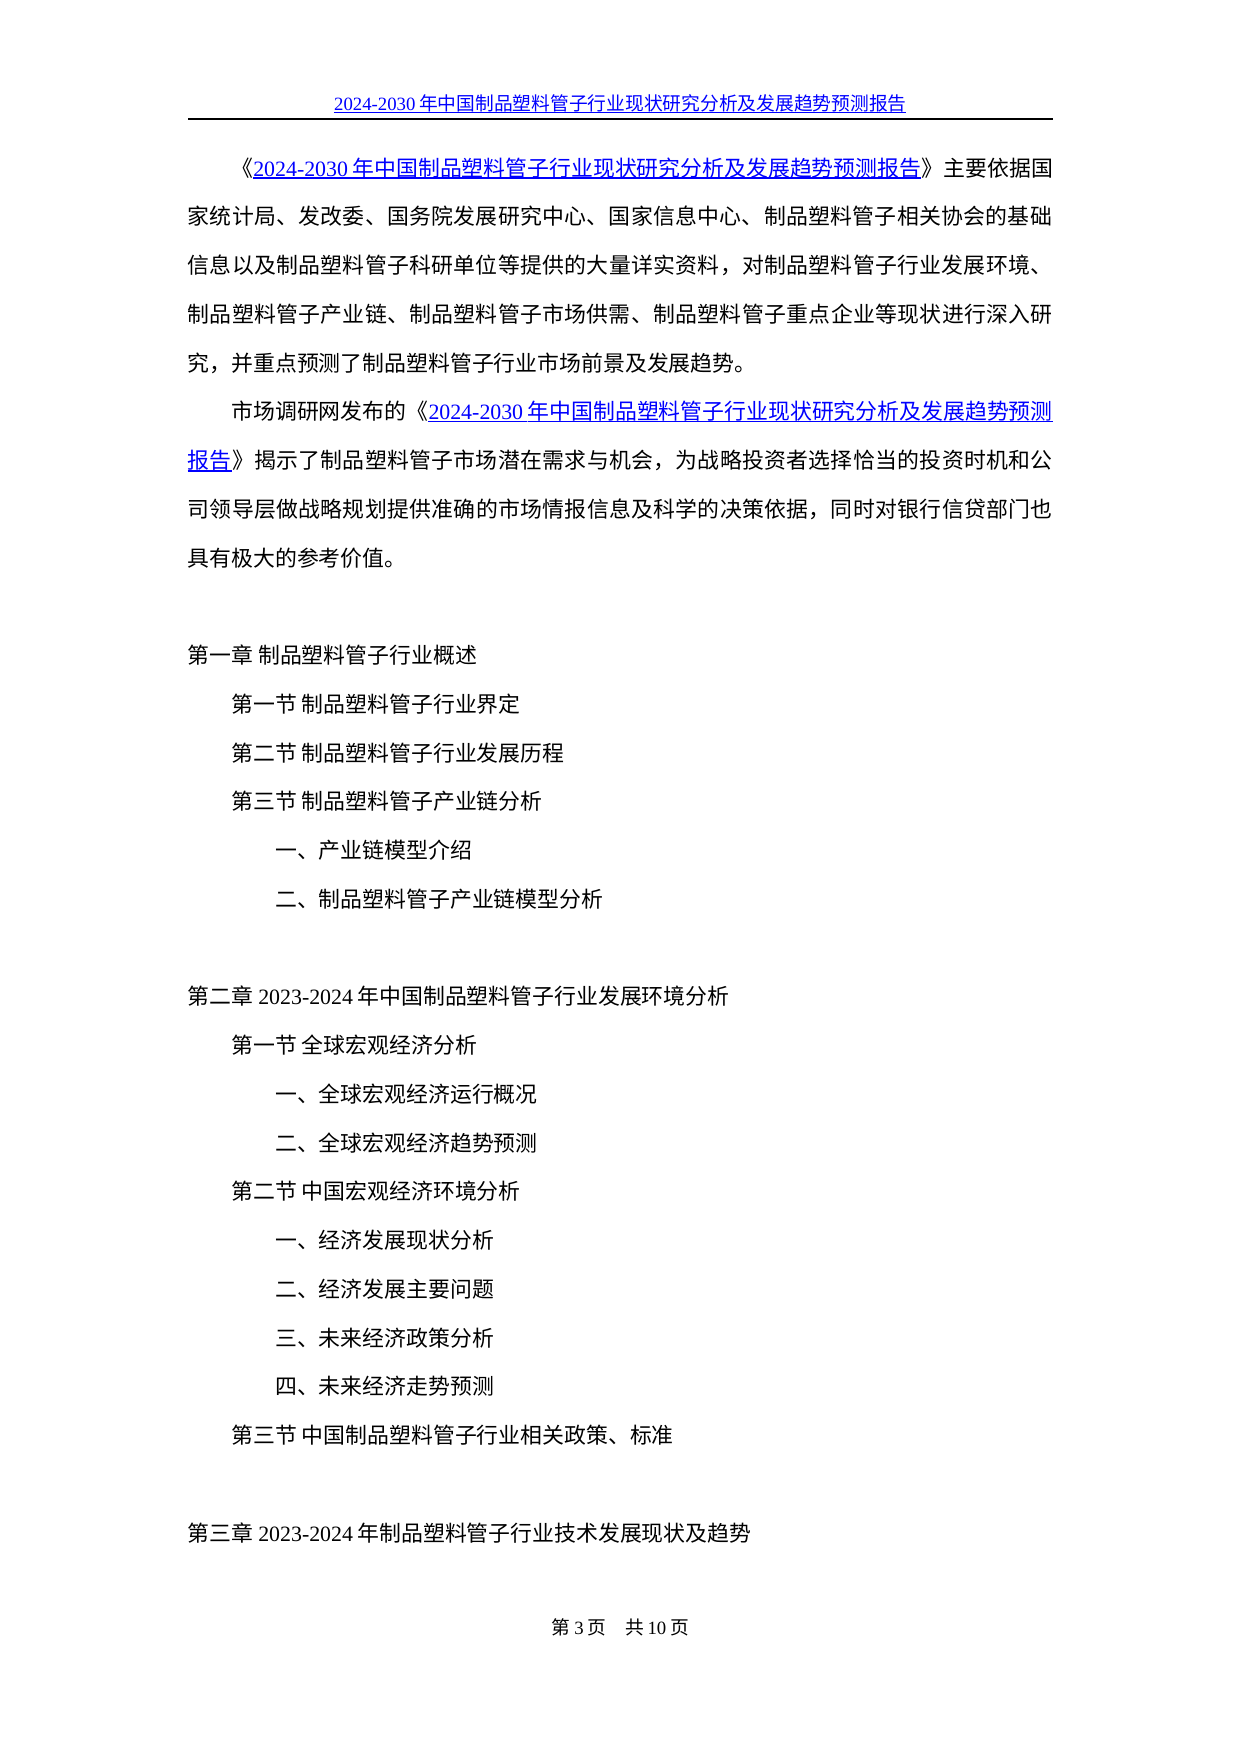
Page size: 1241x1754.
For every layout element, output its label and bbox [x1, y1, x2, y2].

text [187, 150, 1053, 1548]
